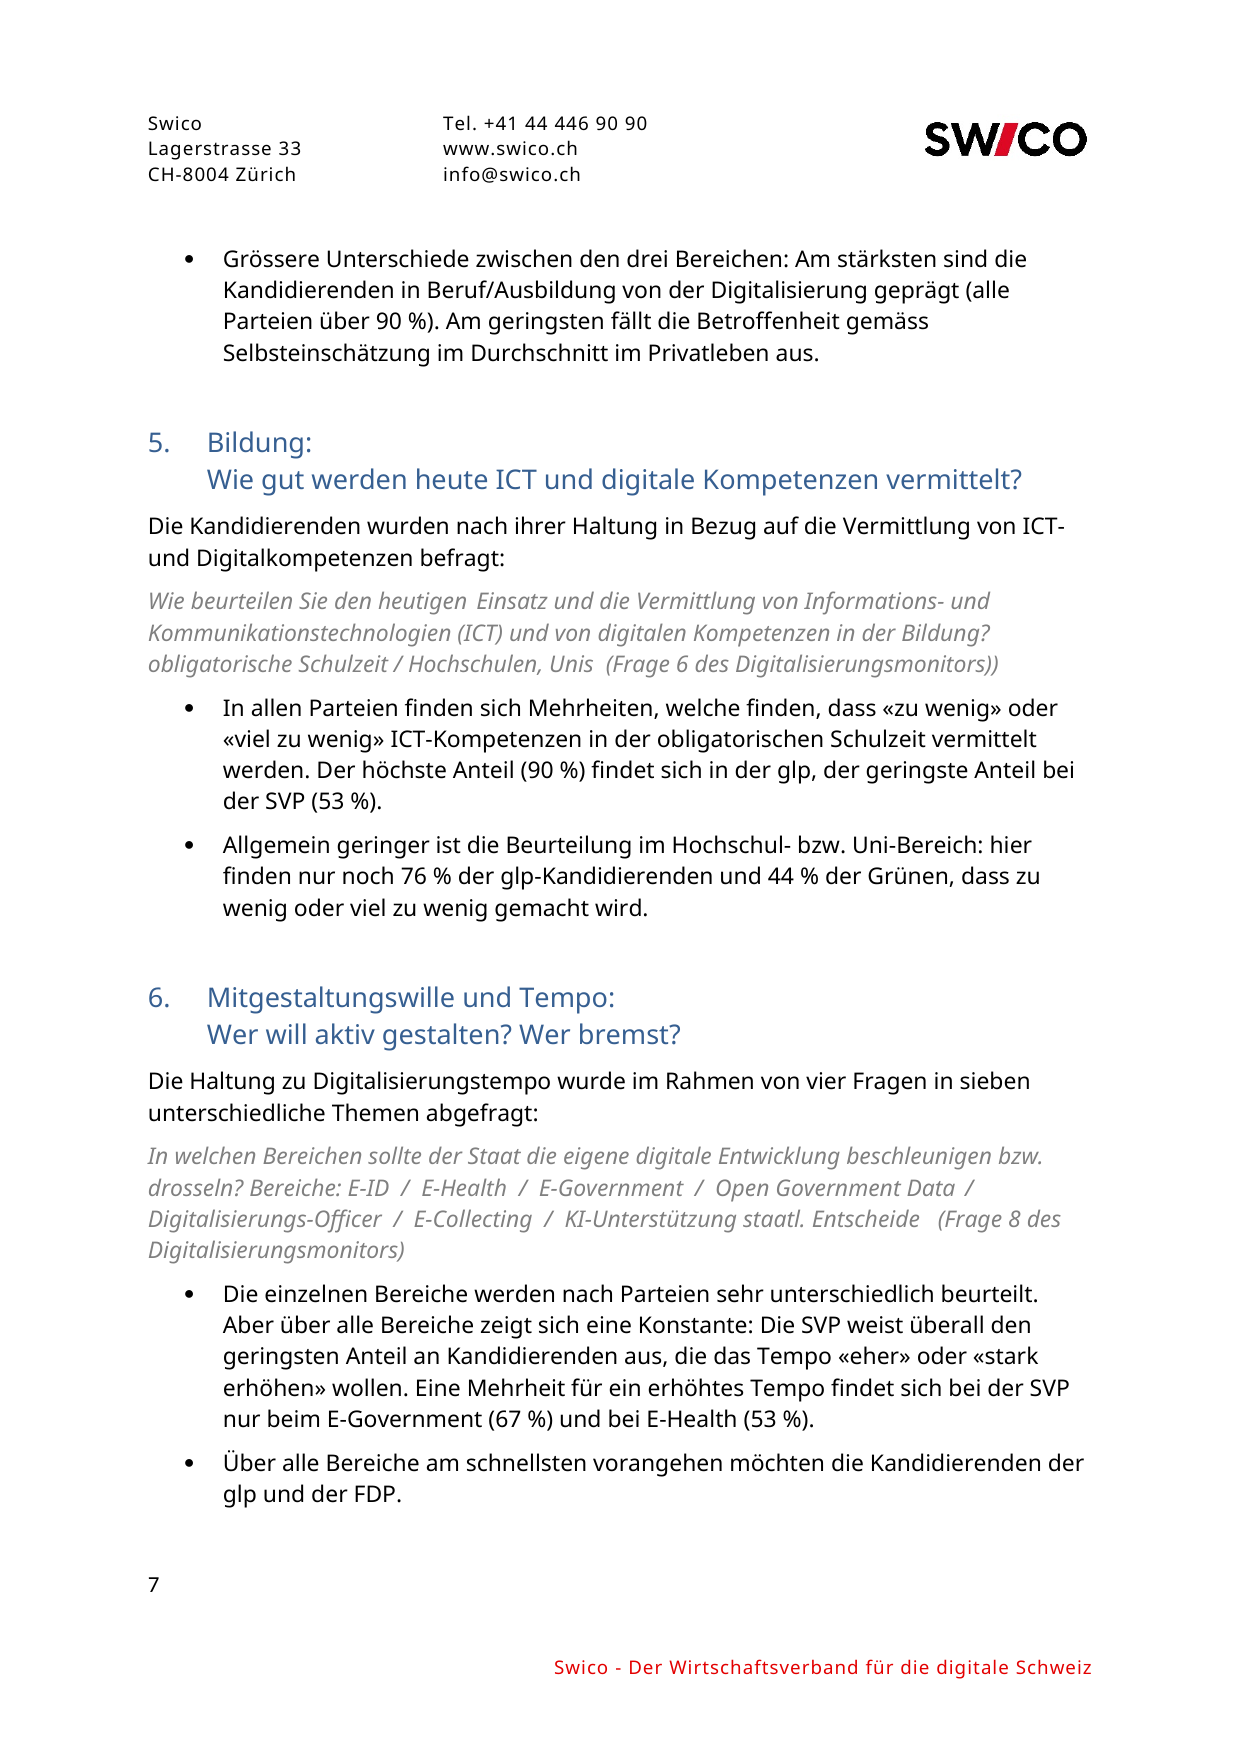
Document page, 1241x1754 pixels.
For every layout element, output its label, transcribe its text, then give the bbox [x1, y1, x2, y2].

subtitle Bildung: Wie gut werden heute ICT und digitale Kompetenzen vermittelt? [148, 424, 1093, 498]
picture [918, 114, 1092, 164]
text In welchen Bereichen sollte der Staat die eigene digitale Entwicklung beschleunigen bzw. drosseln? Bereiche: E-ID / E-Health / E-Government / Open Government Data / Digitalisierungs-Officer / E-Collecting / KI-Unterstützung staatl. Entscheide (Frage 8 des Digitalisierungsmonitors) [148, 1140, 1093, 1265]
list In allen Parteien finden sich Mehrheiten, welche finden, dass «zu wenig» oder «viel zu wenig» ICT-Kompetenzen in der obligatorischen Schulzeit vermittelt werden. Der höchste Anteil (90 %) findet sich in der glp, der geringste Anteil bei der SVP (53 %). [185, 691, 1093, 816]
list Grössere Unterschiede zwischen den drei Bereichen: Am stärksten sind die Kandidierenden in Beruf/Ausbildung von der Digitalisierung geprägt (alle Parteien über 90 %). Am geringsten fällt die Betroffenheit gemäss Selbsteinschätzung im Durchschnitt im Privatleben aus. [185, 243, 1093, 368]
text Wie beurteilen Sie den heutigen Einsatz und die Vermittlung von Informations- und Kommunikationstechnologien (ICT) und von digitalen Kompetenzen in der Bildung? obligatorische Schulzeit / Hochschulen, Unis (Frage 6 des Digitalisierungsmonitors)) [148, 585, 1093, 679]
text Die Kandidierenden wurden nach ihrer Haltung in Bezug auf die Vermittlung von ICT- und Digitalkompetenzen befragt: [148, 510, 1093, 573]
text Die Haltung zu Digitalisierungstempo wurde im Rahmen von vier Fragen in sieben unterschiedliche Themen abgefragt: [148, 1065, 1093, 1128]
subtitle Mitgestaltungswille und Tempo: Wer will aktiv gestalten? Wer bremst? [148, 979, 1093, 1053]
list Die einzelnen Bereiche werden nach Parteien sehr unterschiedlich beurteilt. Aber über alle Bereiche zeigt sich eine Konstante: Die SVP weist überall den geringsten Anteil an Kandidierenden aus, die das Tempo «eher» oder «stark erhöhen» wollen. Eine Mehrheit für ein erhöhtes Tempo findet sich bei der SVP nur beim E-Government (67 %) und bei E-Health (53 %). [185, 1278, 1093, 1434]
list Allgemein geringer ist die Beurteilung im Hochschul- bzw. Uni-Bereich: hier finden nur noch 76 % der glp-Kandidierenden und 44 % der Grünen, dass zu wenig oder viel zu wenig gemacht wird. [185, 829, 1093, 923]
list Über alle Bereiche am schnellsten vorangehen möchten die Kandidierenden der glp und der FDP. [185, 1446, 1093, 1509]
